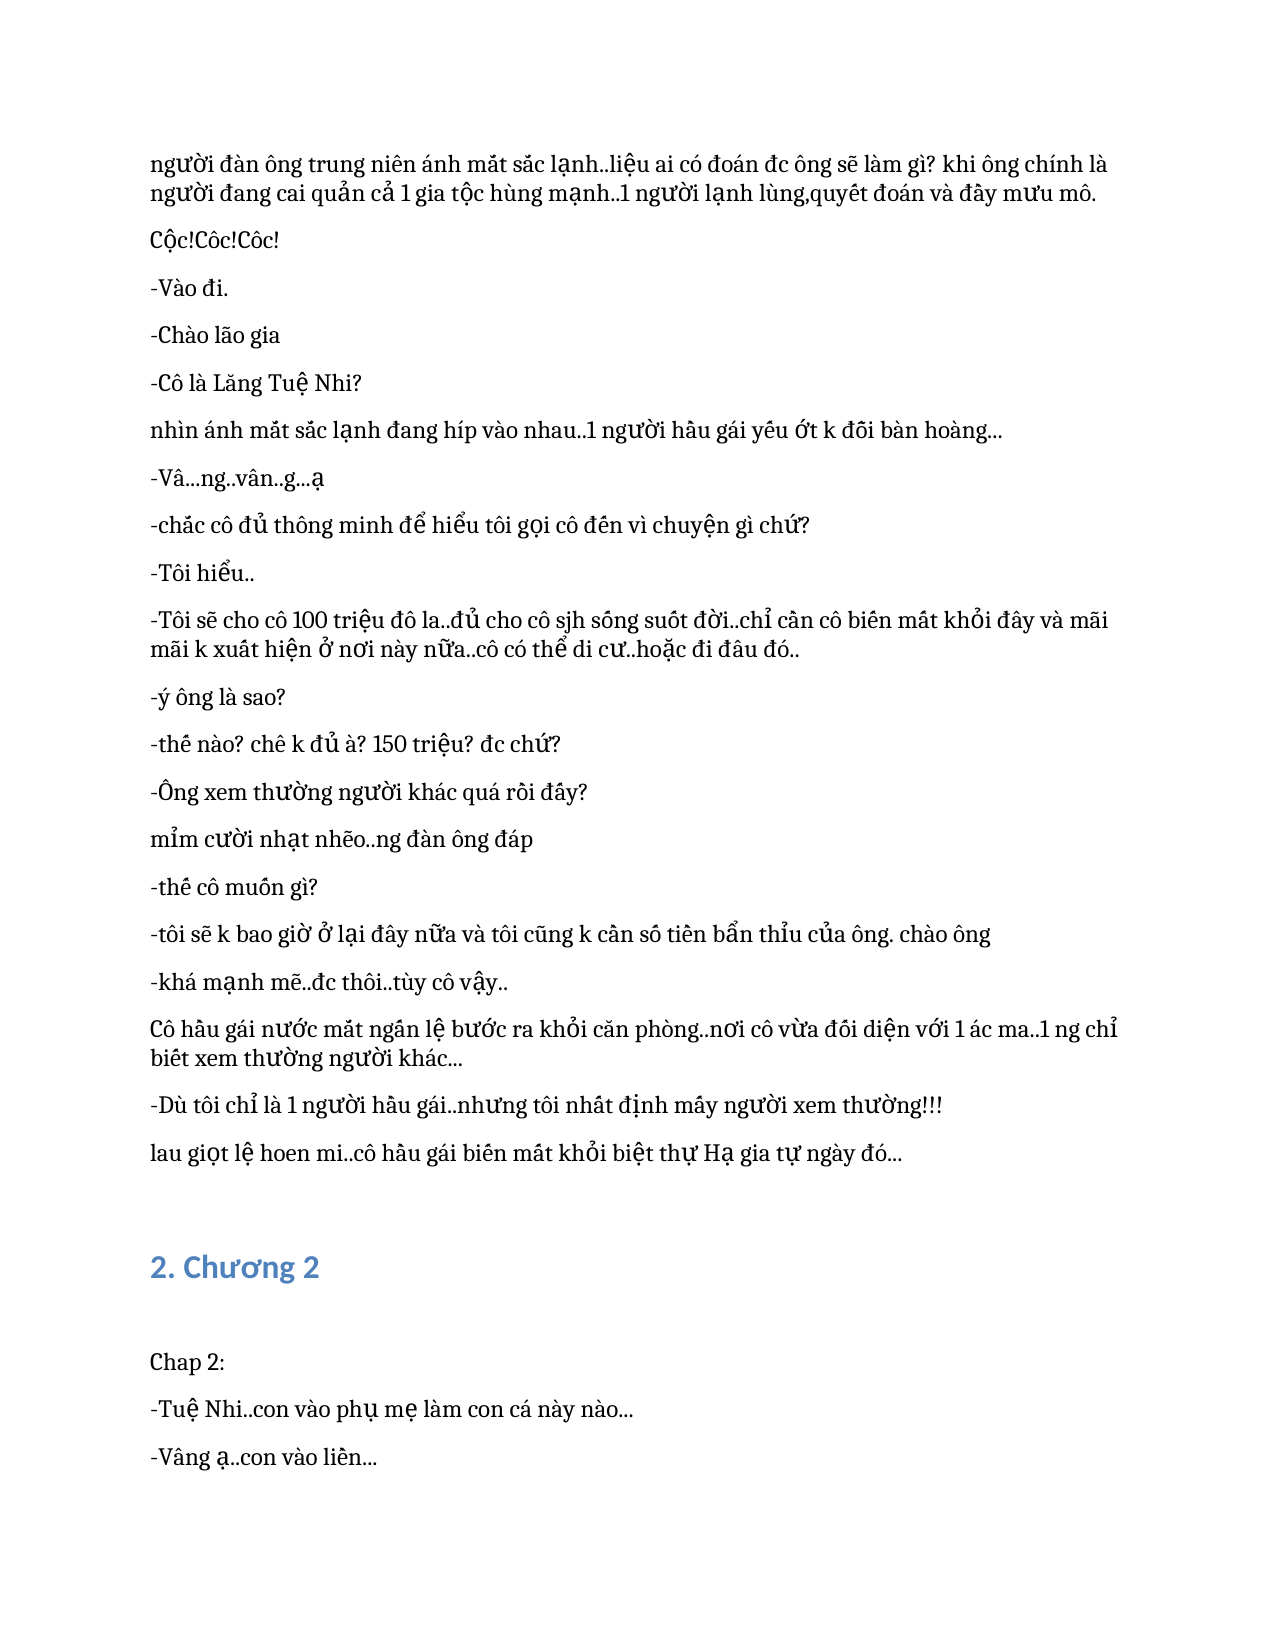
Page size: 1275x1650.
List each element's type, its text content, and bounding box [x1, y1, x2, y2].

text Cô hầu gái nước mắt ngấn lệ bước ra khỏi căn phòng..nơi cô vừa đối diện với 1 ác ma..1 ng chỉ biết xem thường người khác... [150, 1015, 1125, 1072]
text -Vào đi. [150, 274, 1125, 302]
text -tôi sẽ k bao giờ ở lại đây nữa và tôi cũng k cần số tiền bẩn thỉu của ông. chào ông [150, 920, 1125, 949]
text -Vâng ạ..con vào liền... [150, 1443, 1125, 1472]
text -Ông xem thường người khác quá rồi đấy? [150, 777, 1125, 806]
text Cộc!Côc!Côc! [150, 226, 1125, 255]
text -Tôi sẽ cho cô 100 triệu đô la..đủ cho cô sjh sống suốt đời..chỉ cần cô biến mất khỏi đây và mãi mãi k xuất hiện ở nơi này nữa..cô có thể di cư..hoặc đi đâu đó.. [150, 606, 1125, 664]
text người đàn ông trung niên ánh mắt sắc lạnh..liệu ai có đoán đc ông sẽ làm gì? khi ông chính là người đang cai quản cả 1 gia tộc hùng mạnh..1 người lạnh lùng,quyết đoán và đầy mưu mô. [150, 150, 1125, 207]
text -chắc cô đủ thông minh để hiểu tôi gọi cô đến vì chuyện gì chứ? [150, 511, 1125, 540]
text nhìn ánh mắt sắc lạnh đang híp vào nhau..1 người hầu gái yếu ớt k đỗi bàn hoàng... [150, 416, 1125, 445]
text -Vâ...ng..vân..g...ạ [150, 464, 1125, 492]
text -Chào lão gia [150, 321, 1125, 350]
text mỉm cười nhạt nhẽo..ng đàn ông đáp [150, 825, 1125, 854]
text -Cô là Lăng Tuệ Nhi? [150, 369, 1125, 397]
text Chap 2: [150, 1290, 1125, 1377]
text -Tôi hiểu.. [150, 559, 1125, 587]
text lau giọt lệ hoen mi..cô hầu gái biến mất khỏi biệt thự Hạ gia tự ngày đó... [150, 1139, 1125, 1225]
text -thế nào? chê k đủ à? 150 triệu? đc chứ? [150, 730, 1125, 759]
text -Tuệ Nhi..con vào phụ mẹ làm con cá này nào... [150, 1395, 1125, 1424]
text -khá mạnh mẽ..đc thôi..tùy cô vậy.. [150, 967, 1125, 996]
subtitle 2. Chương 2 [150, 1246, 1125, 1287]
text -Dù tôi chỉ là 1 người hầu gái..nhưng tôi nhất định mấy người xem thường!!! [150, 1091, 1125, 1120]
text -ý ông là sao? [150, 682, 1125, 711]
text -thế cô muốn gì? [150, 872, 1125, 901]
